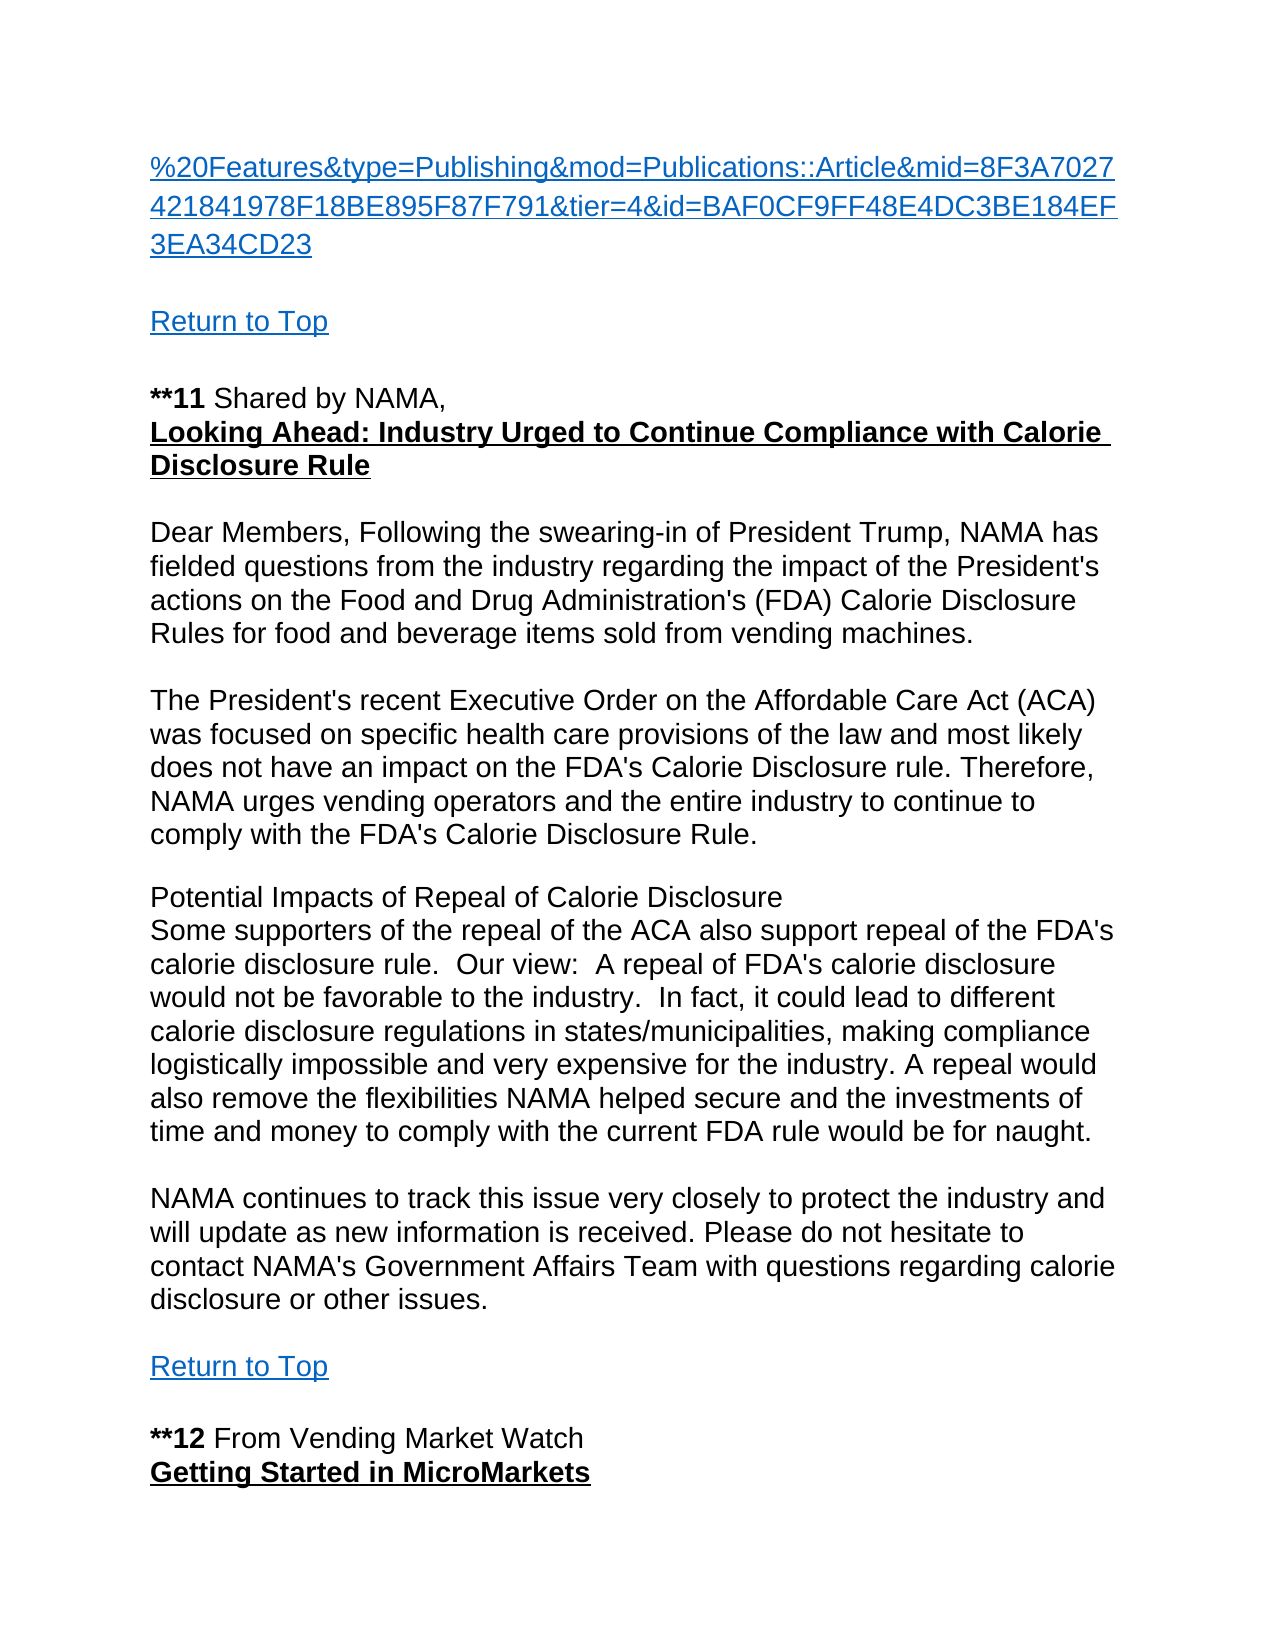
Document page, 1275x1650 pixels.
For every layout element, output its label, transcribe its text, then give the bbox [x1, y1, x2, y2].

text **11 Shared by NAMA, [150, 381, 1125, 415]
text Return to Top [150, 1349, 1125, 1383]
text Looking Ahead: Industry Urged to Continue Compliance with Calorie Disclosure Rule [150, 415, 1125, 482]
text Getting Started in MicroMarkets [150, 1455, 1125, 1488]
text Dear Members, Following the swearing-in of President Trump, NAMA has fielded questions from the industry regarding the impact of the President's actions on the Food and Drug Administration's (FDA) Calorie Disclosure Rules for food and beverage items sold from vending machines. [150, 515, 1125, 649]
text Some supporters of the repeal of the ACA also support repeal of the FDA's calorie disclosure rule. Our view: A repeal of FDA's calorie disclosure would not be favorable to the industry. In fact, it could lead to different calorie disclosure regulations in states/municipalities, making compliance logistically impossible and very expensive for the industry. A repeal would also remove the flexibilities NAMA helped secure and the investments of time and money to comply with the current FDA rule would be for naught. [150, 913, 1125, 1148]
text The President's recent Executive Order on the Affordable Care Act (ACA) was focused on specific health care provisions of the law and most likely does not have an impact on the FDA's Calorie Disclosure rule. Therefore, NAMA urges vending operators and the entire industry to continue to comply with the FDA's Calorie Disclosure Rule. [150, 683, 1125, 851]
text Return to Top [150, 304, 1125, 338]
text **12 From Vending Market Watch [150, 1421, 1125, 1455]
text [150, 150, 1125, 261]
text Potential Impacts of Repeal of Calorie Disclosure [150, 879, 1125, 913]
text NAMA continues to track this issue very closely to protect the industry and will update as new information is received. Please do not hesitate to contact NAMA's Government Affairs Team with questions regarding calorie disclosure or other issues. [150, 1181, 1125, 1316]
